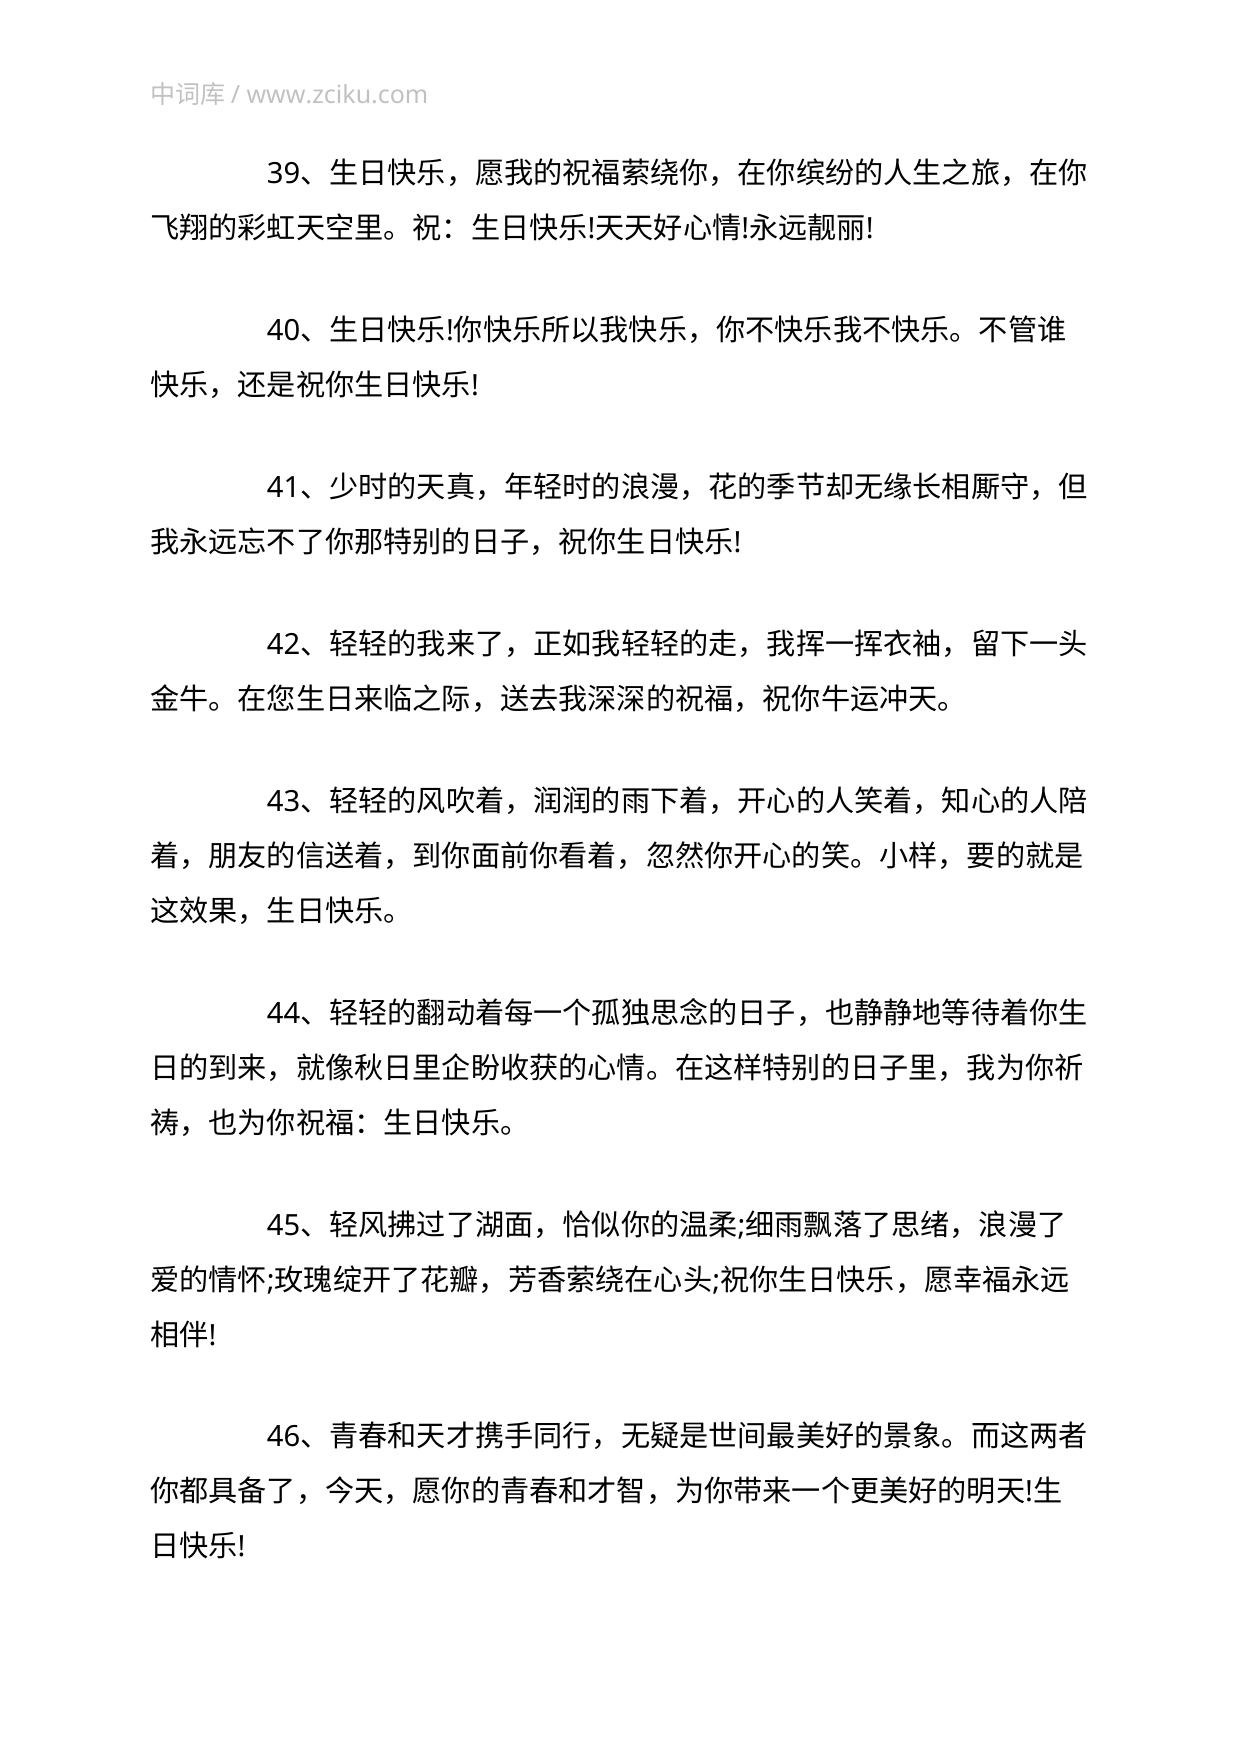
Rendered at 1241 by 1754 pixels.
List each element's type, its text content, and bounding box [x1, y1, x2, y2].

text 40、生日快乐!你快乐所以我快乐，你不快乐我不快乐。不管谁快乐，还是祝你生日快乐! [150, 307, 1090, 404]
text 41、少时的天真，年轻时的浪漫，花的季节却无缘长相厮守，但我永远忘不了你那特别的日子，祝你生日快乐! [150, 464, 1090, 561]
text 42、轻轻的我来了，正如我轻轻的走，我挥一挥衣袖，留下一头金牛。在您生日来临之际，送去我深深的祝福，祝你牛运冲天。 [150, 621, 1090, 718]
text 39、生日快乐，愿我的祝福萦绕你，在你缤纷的人生之旅，在你飞翔的彩虹天空里。祝：生日快乐!天天好心情!永远靓丽! [150, 150, 1090, 247]
text 45、轻风拂过了湖面，恰似你的温柔;细雨飘落了思绪，浪漫了爱的情怀;玫瑰绽开了花瓣，芳香萦绕在心头;祝你生日快乐，愿幸福永远相伴! [150, 1201, 1090, 1353]
text 46、青春和天才携手同行，无疑是世间最美好的景象。而这两者你都具备了，今天，愿你的青春和才智，为你带来一个更美好的明天!生日快乐! [150, 1413, 1090, 1565]
text 43、轻轻的风吹着，润润的雨下着，开心的人笑着，知心的人陪着，朋友的信送着，到你面前你看着，忽然你开心的笑。小样，要的就是这效果，生日快乐。 [150, 778, 1090, 930]
text 44、轻轻的翻动着每一个孤独思念的日子，也静静地等待着你生日的到来，就像秋日里企盼收获的心情。在这样特别的日子里，我为你祈祷，也为你祝福：生日快乐。 [150, 989, 1090, 1142]
